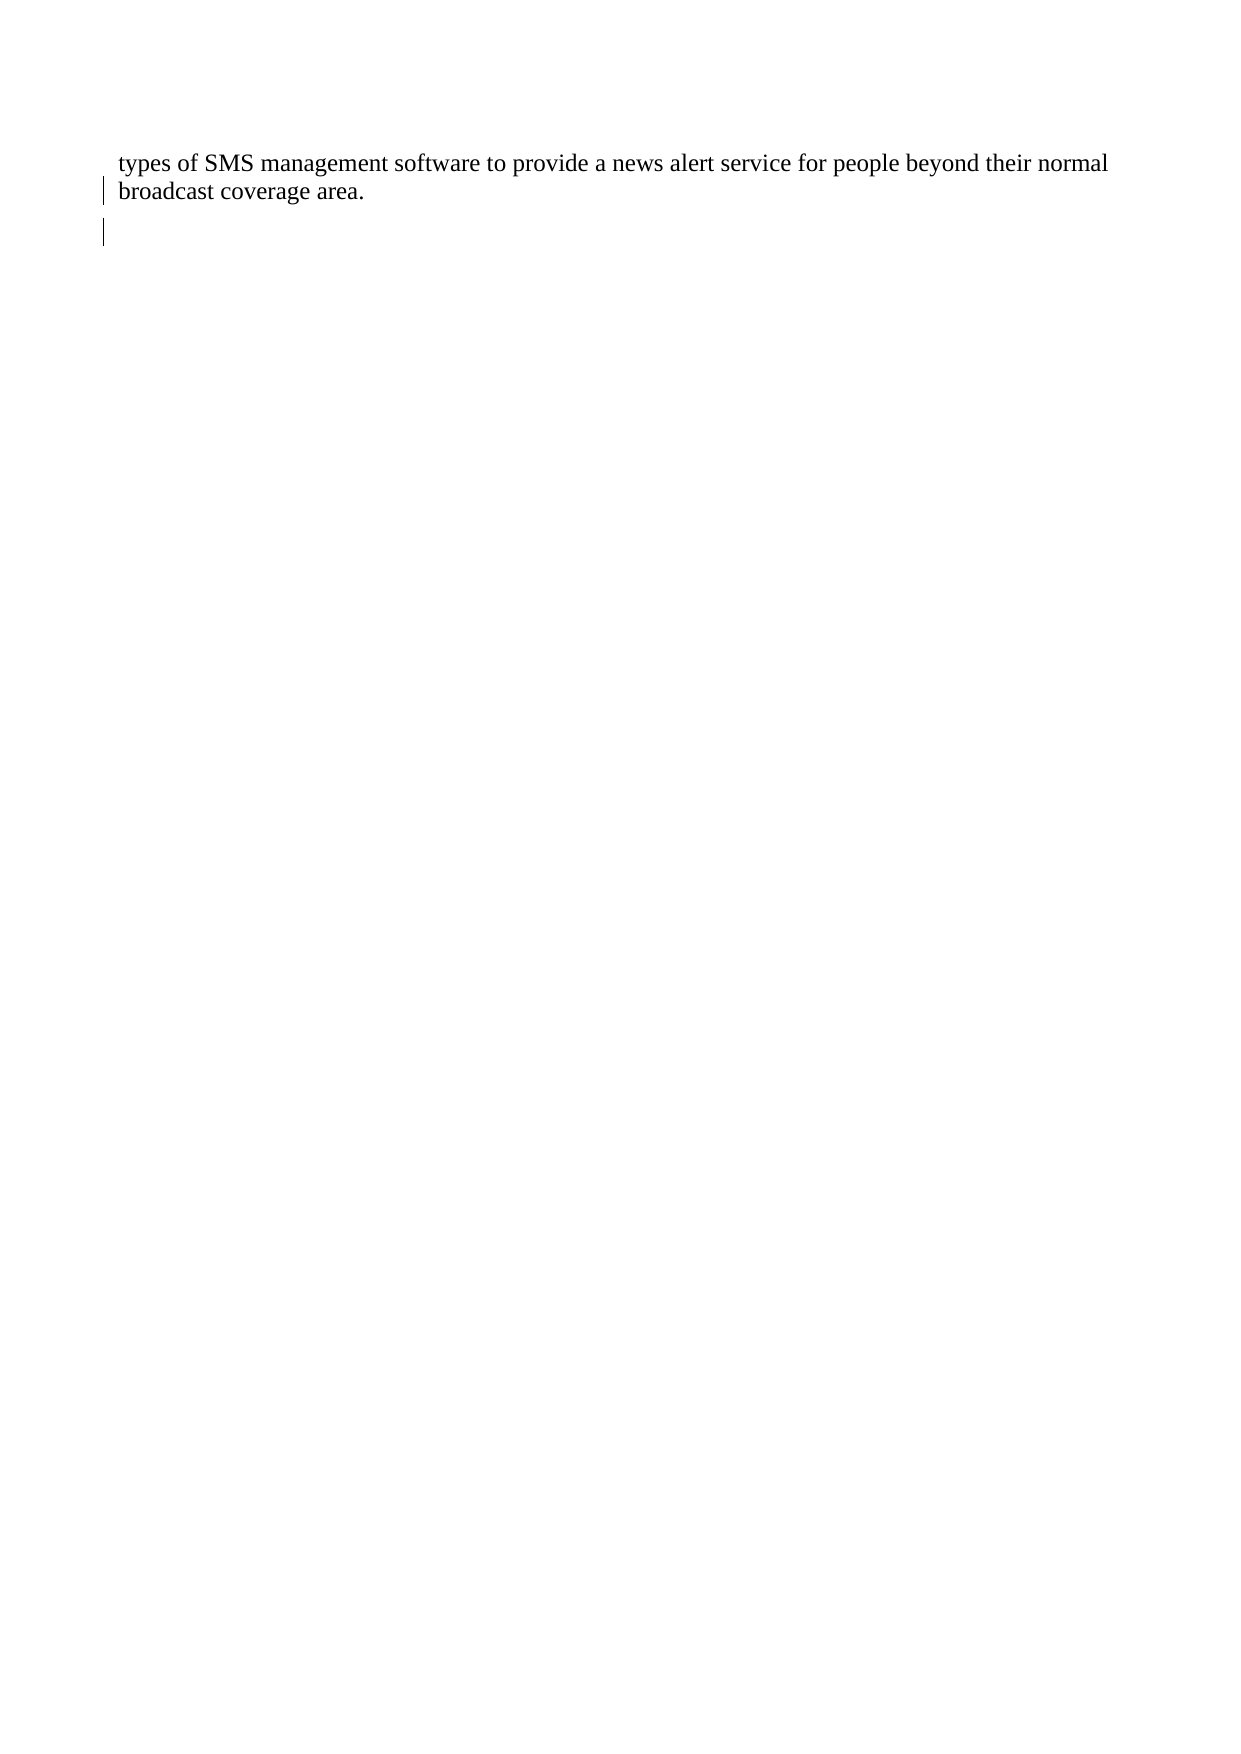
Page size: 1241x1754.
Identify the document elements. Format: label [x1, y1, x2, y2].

text [118, 148, 1122, 205]
